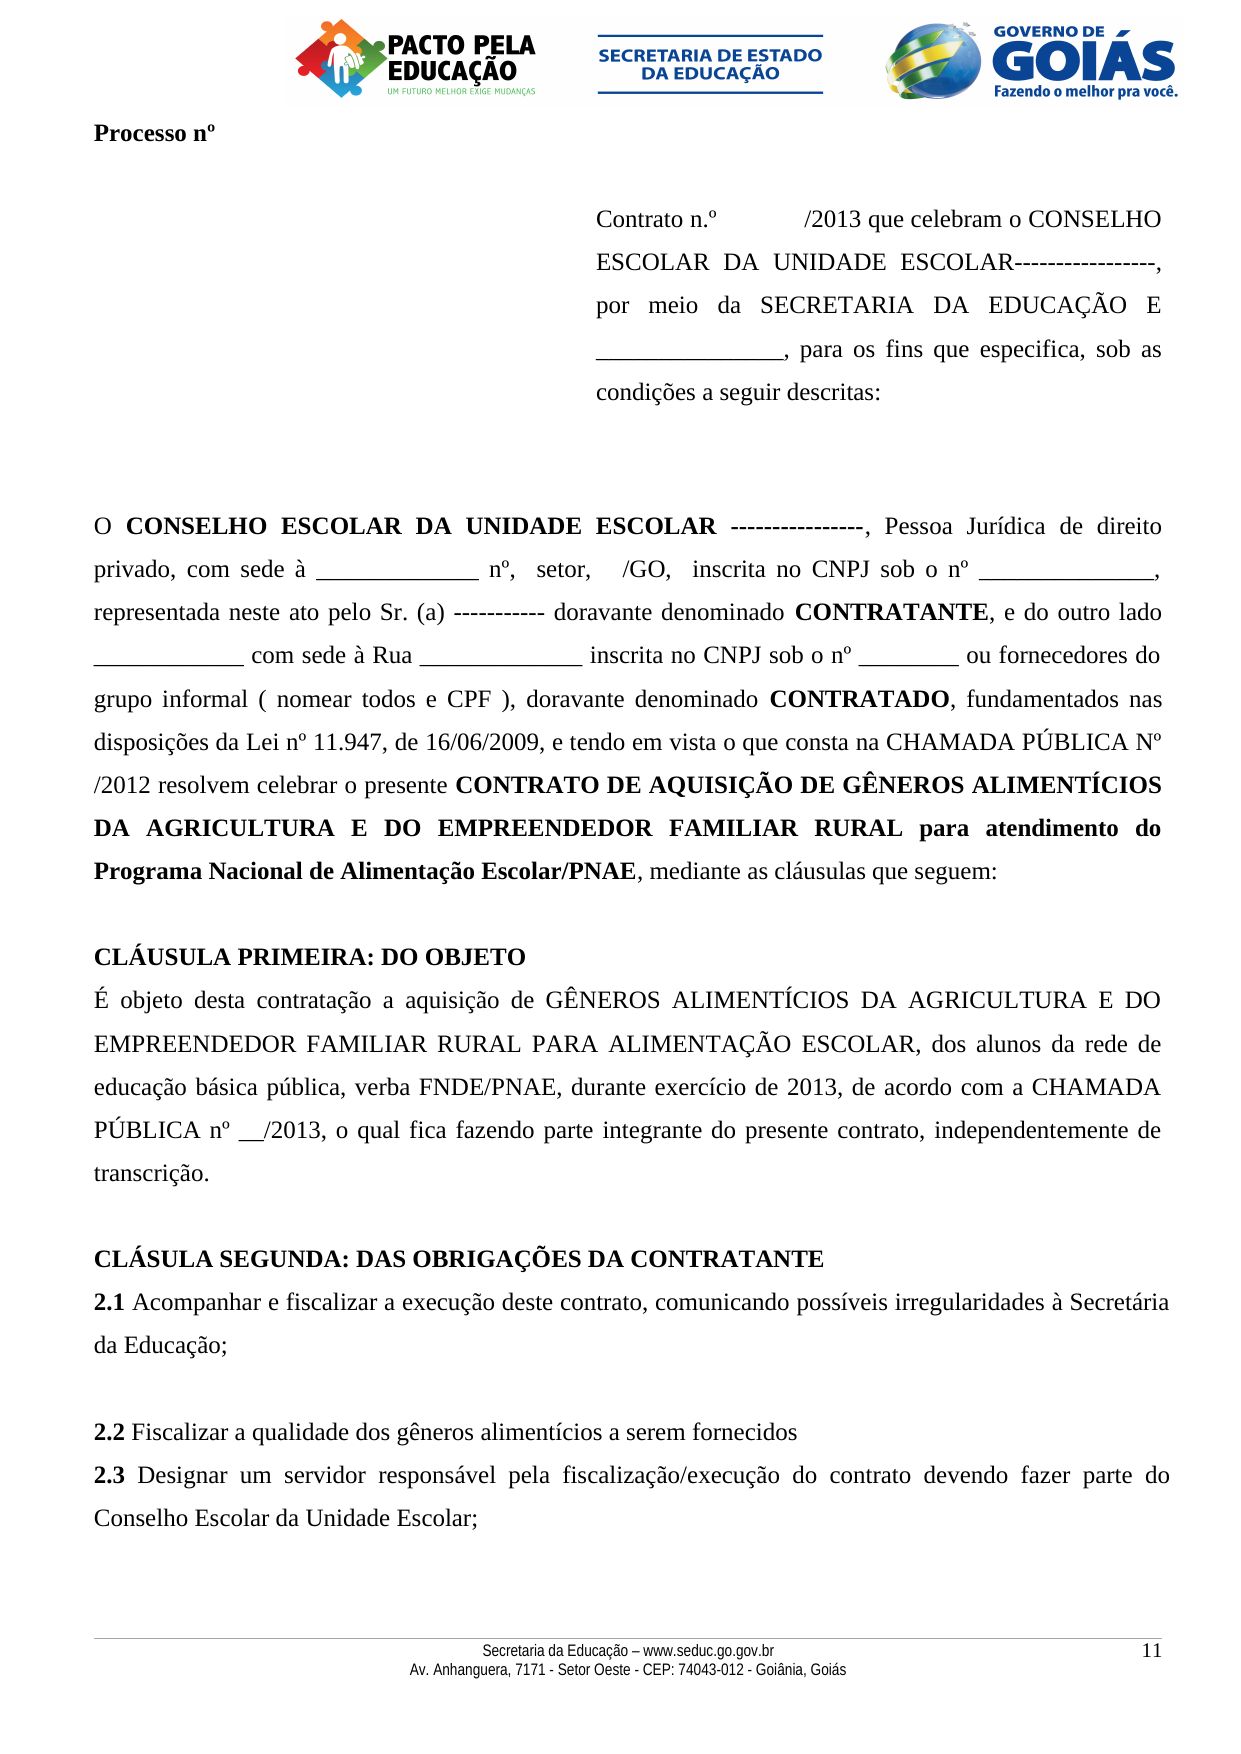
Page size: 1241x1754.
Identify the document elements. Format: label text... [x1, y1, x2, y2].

text Processo nº [94, 118, 1162, 147]
text 2.2 Fiscalizar a qualidade dos gêneros alimentícios a serem fornecidos [94, 1417, 1171, 1446]
text 2.3 Designar um servidor responsável pela fiscalização/execução do contrato devendo fazer parte do Conselho Escolar da Unidade Escolar; [94, 1460, 1171, 1532]
text É objeto desta contratação a aquisição de GÊNEROS ALIMENTÍCIOS DA AGRICULTURA E DO EMPREENDEDOR FAMILIAR RURAL PARA ALIMENTAÇÃO ESCOLAR, dos alunos da rede de educação básica pública, verba FNDE/PNAE, durante exercício de 2013, de acordo com a CHAMADA PÚBLICA nº __/2013, o qual fica fazendo parte integrante do presente contrato, independentemente de transcrição. [94, 986, 1162, 1187]
text O CONSELHO ESCOLAR DA UNIDADE ESCOLAR ----------------, Pessoa Jurídica de direito privado, com sede à _____________ nº, setor, /GO, inscrita no CNPJ sob o nº ______________, representada neste ato pelo Sr. (a) ----------- doravante denominado CONTRATANTE, e do outro lado ____________ com sede à Rua _____________ inscrita no CNPJ sob o nº ________ ou fornecedores do grupo informal ( nomear todos e CPF ), doravante denominado CONTRATADO, fundamentados nas disposições da Lei nº 11.947, de 16/06/2009, e tendo em vista o que consta na CHAMADA PÚBLICA Nº /2012 resolvem celebrar o presente CONTRATO DE AQUISIÇÃO DE GÊNEROS ALIMENTÍCIOS DA AGRICULTURA E DO EMPREENDEDOR FAMILIAR RURAL para atendimento do Programa Nacional de Alimentação Escolar/PNAE, mediante as cláusulas que seguem: [94, 511, 1162, 885]
text CLÁSULA SEGUNDA: DAS OBRIGAÇÕES DA CONTRATANTE [94, 1244, 1162, 1273]
text 2.1 Acompanhar e fiscalizar a execução deste contrato, comunicando possíveis irregularidades à Secretária da Educação; [94, 1287, 1171, 1359]
picture [286, 15, 1185, 107]
text CLÁUSULA PRIMEIRA: DO OBJETO [94, 942, 1162, 971]
text Contrato n.º /2013 que celebram o CONSELHO ESCOLAR DA UNIDADE ESCOLAR-----------------, por meio da SECRETARIA DA EDUCAÇÃO E _______________, para os fins que especifica, sob as condições a seguir descritas: [596, 204, 1162, 406]
